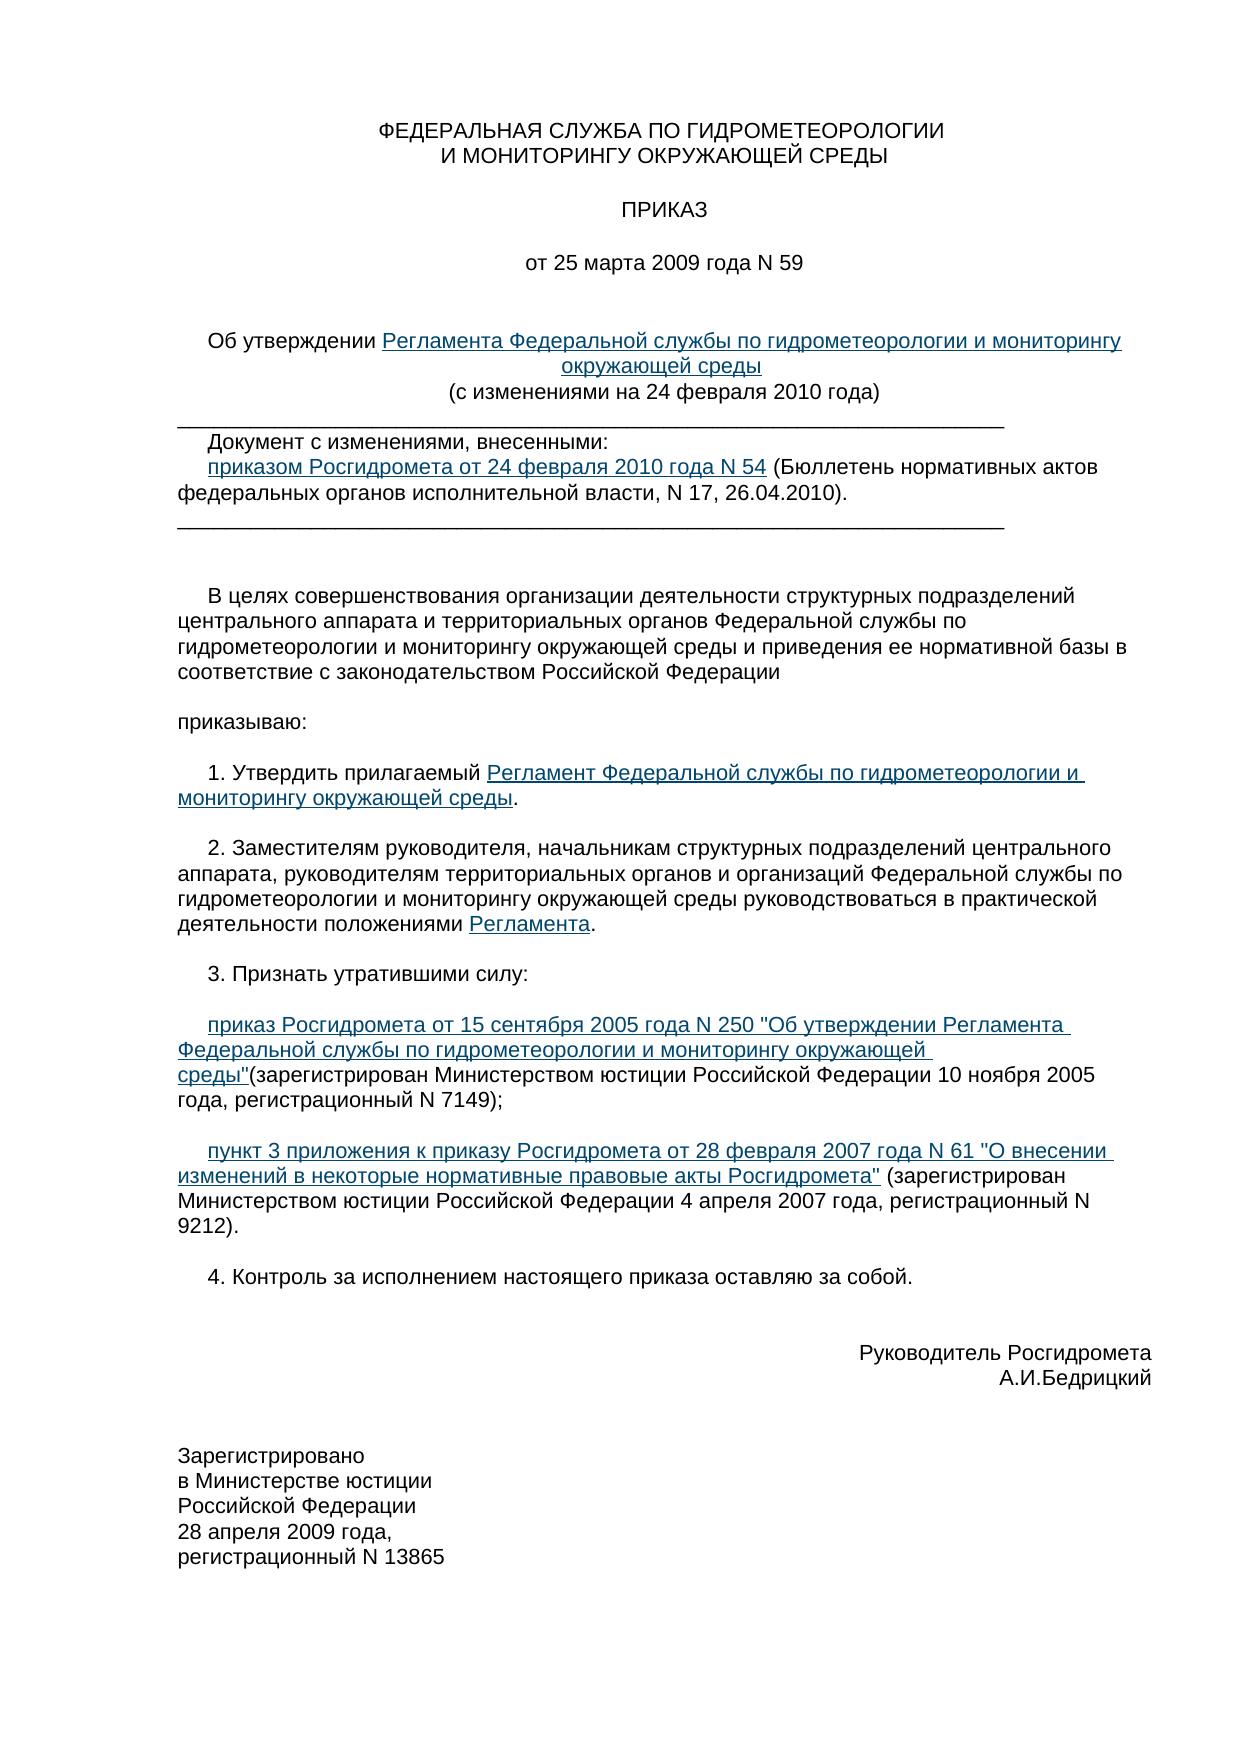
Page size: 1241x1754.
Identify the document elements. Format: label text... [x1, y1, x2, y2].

text ПРИКАЗ [177, 197, 1152, 250]
text Зарегистрировано в Министерстве юстиции Российской Федерации 28 апреля 2009 года, регистрационный N 13865 [177, 1418, 1152, 1569]
text (с изменениями на 24 февраля 2010 года) [177, 379, 1152, 404]
text ФЕДЕРАЛЬНАЯ СЛУЖБА ПО ГИДРОМЕТЕОРОЛОГИИ И МОНИТОРИНГУ ОКРУЖАЮЩЕЙ СРЕДЫ [177, 118, 1152, 197]
text от 25 марта 2009 года N 59 [177, 250, 1152, 328]
text В целях совершенствования организации деятельности структурных подразделений центрального аппарата и территориальных органов Федеральной службы по гидрометеорологии и мониторингу окружающей среды и приведения ее нормативной базы в соответствие с законодательством Российской Федерации приказываю: [177, 558, 1152, 759]
text 1. Утвердить прилагаемый Регламент Федеральной службы по гидрометеорологии и мониторингу окружающей среды. [177, 759, 1152, 835]
text 2. Заместителям руководителя, начальникам структурных подразделений центрального аппарата, руководителям территориальных органов и организаций Федеральной службы по гидрометеорологии и мониторингу окружающей среды руководствоваться в практической деятельности положениями Регламента. [177, 835, 1152, 961]
text Об утверждении Регламента Федеральной службы по гидрометеорологии и мониторингу окружающей среды [177, 328, 1152, 379]
text 4. Контроль за исполнением настоящего приказа оставляю за собой. [177, 1264, 1152, 1339]
text ____________________________________________________________________ Документ с изменениями, внесенными: приказом Росгидромета от 24 февраля 2010 года N 54 (Бюллетень нормативных актов федеральных органов исполнительной власти, N 17, 26.04.2010). ____________________________________________________________________ [177, 404, 1152, 558]
text 3. Признать утратившими силу: приказ Росгидромета от 15 сентября 2005 года N 250 "Об утверждении Регламента Федеральной службы по гидрометеорологии и мониторингу окружающей среды"(зарегистрирован Министерством юстиции Российской Федерации 10 ноября 2005 года, регистрационный N 7149); пункт 3 приложения к приказу Росгидромета от 28 февраля 2007 года N 61 "О внесении изменений в некоторые нормативные правовые акты Росгидромета" (зарегистрирован Министерством юстиции Российской Федерации 4 апреля 2007 года, регистрационный N 9212). [177, 961, 1152, 1264]
text Руководитель Росгидромета А.И.Бедрицкий [177, 1339, 1152, 1418]
